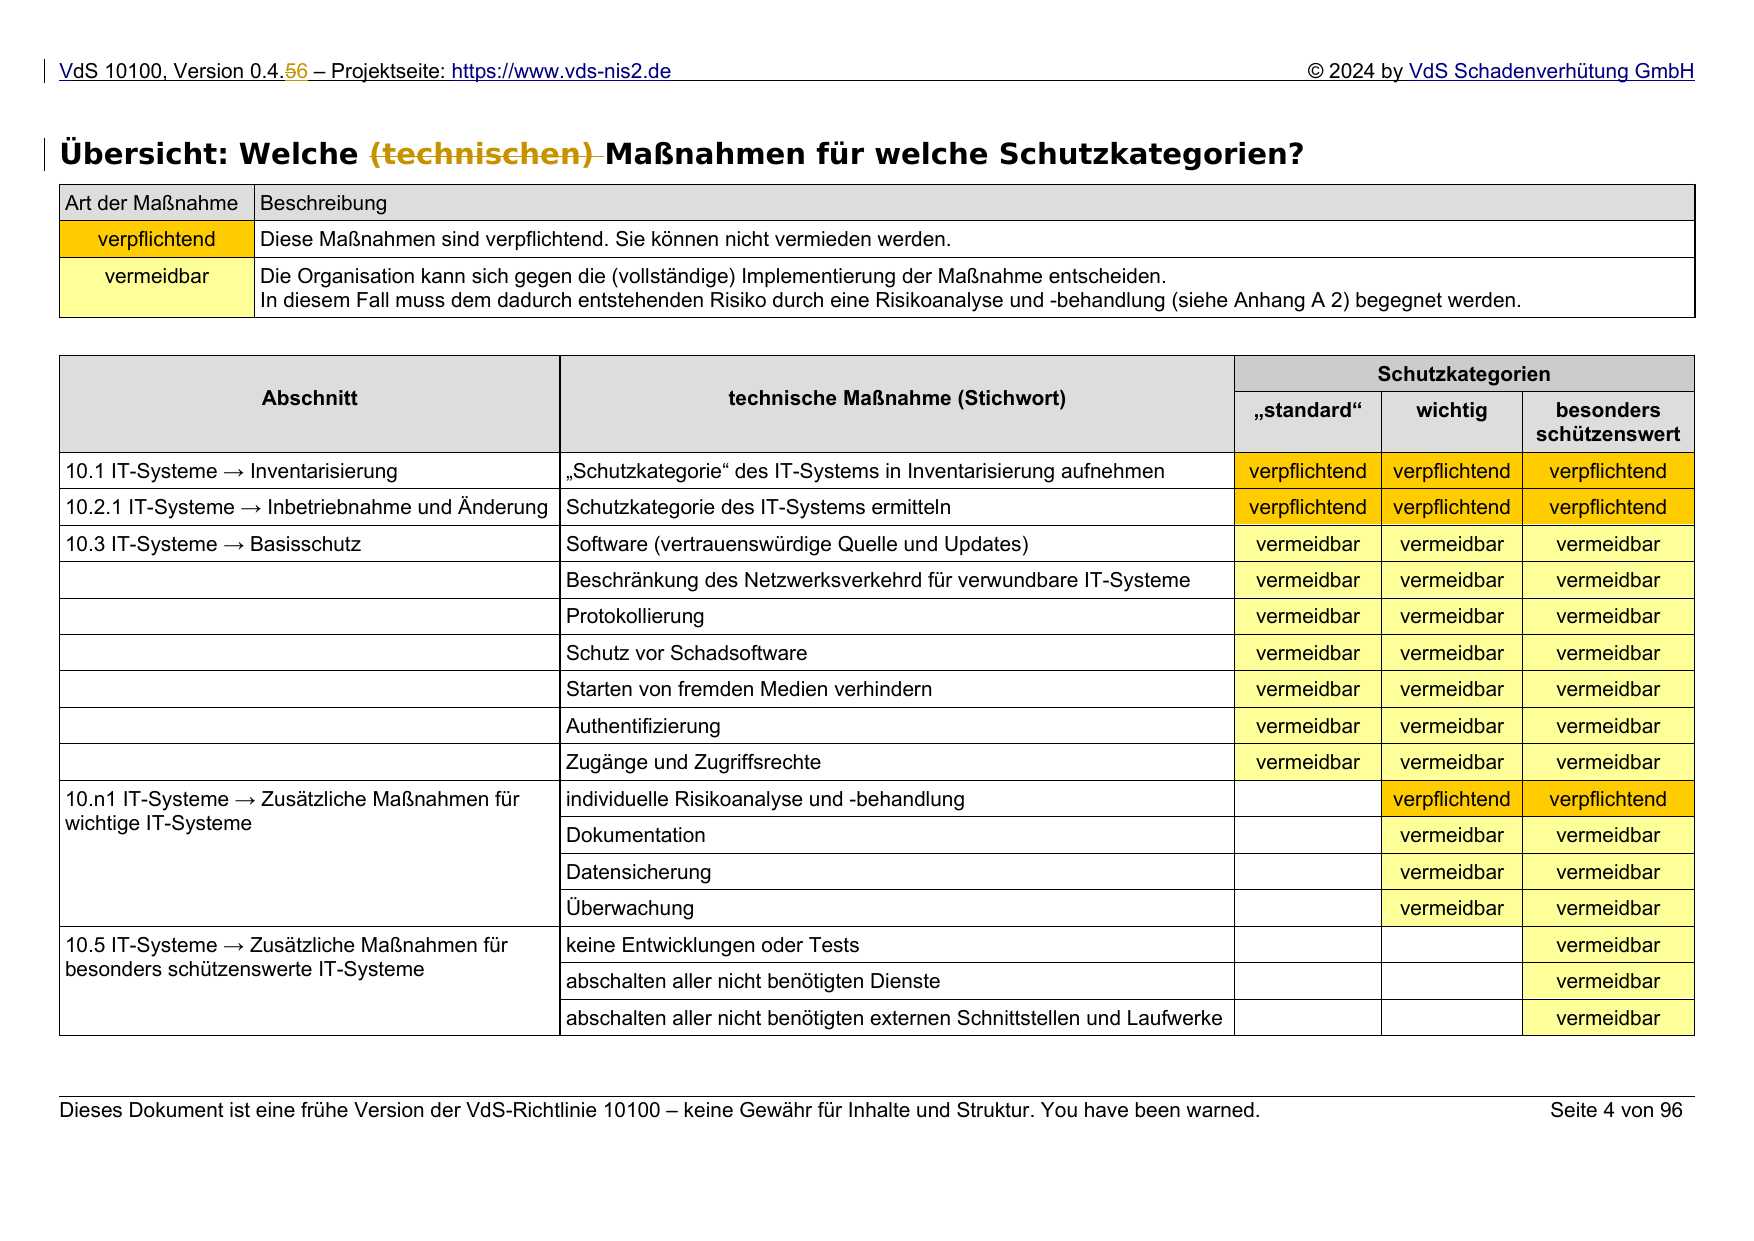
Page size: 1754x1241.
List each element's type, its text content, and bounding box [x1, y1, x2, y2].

table_header technische Maßnahme (Stichwort) [561, 356, 1234, 452]
table_cell 10.n1 IT-Systeme → Zusätzliche Maßnahmen für wichtige IT-Systeme [60, 781, 559, 926]
table_cell vermeidbar [1523, 635, 1694, 670]
table_cell 10.5 IT-Systeme → Zusätzliche Maßnahmen für besonders schützenswerte IT-Systeme [60, 927, 559, 1035]
table_cell abschalten aller nicht benötigten Dienste [561, 963, 1234, 998]
table_cell ‍10.3 IT-Systeme → Basisschutz [60, 526, 559, 561]
table_cell vermeidbar [1523, 562, 1694, 597]
table_cell vermeidbar [1523, 671, 1694, 707]
table_cell vermeidbar [1523, 744, 1694, 780]
table_cell [1382, 1000, 1522, 1035]
table_cell vermeidbar [1382, 562, 1522, 597]
table_cell vermeidbar [1235, 744, 1381, 780]
table_cell Zugänge und Zugriffsrechte [561, 744, 1234, 780]
table_cell vermeidbar [1382, 671, 1522, 707]
table_cell ‍ [60, 562, 559, 597]
table_cell vermeidbar [1523, 1000, 1694, 1035]
table_cell [1235, 854, 1381, 889]
table_cell vermeidbar [1235, 671, 1381, 707]
table_cell [1382, 927, 1522, 962]
table_cell verpflichtend [1523, 781, 1694, 816]
table_cell 10.2.1 IT-Systeme → Inbetriebnahme und Änderung [60, 489, 559, 524]
table_cell [1235, 817, 1381, 853]
table_cell Protokollierung [561, 599, 1234, 634]
table_cell verpflichtend [1235, 489, 1381, 524]
table_cell verpflichtend [1382, 489, 1522, 524]
table_cell Software (vertrauenswürdige Quelle und Updates) [561, 526, 1234, 561]
table_cell vermeidbar [1523, 963, 1694, 998]
table_cell vermeidbar [1382, 744, 1522, 780]
table_cell „standard“ [1235, 392, 1381, 452]
table_cell verpflichtend [1523, 489, 1694, 524]
table_cell Datensicherung [561, 854, 1234, 889]
table_cell Die Organisation kann sich gegen die (vollständige) Implementierung der Maßnahme entscheiden. In diesem Fall muss dem dadurch entstehenden Risiko durch eine Risikoanalyse und -behandlung (siehe Anhang A 2) begegnet werden. [255, 258, 1694, 317]
table_cell ‍ [60, 599, 559, 634]
table_cell verpflichtend [1382, 781, 1522, 816]
table_cell vermeidbar [1235, 599, 1381, 634]
table_cell individuelle Risikoanalyse und -behandlung [561, 781, 1234, 816]
table_cell ‍ [60, 671, 559, 707]
table_cell vermeidbar [1382, 526, 1522, 561]
table_cell wichtig [1382, 392, 1522, 452]
table_cell verpflichtend [60, 221, 254, 257]
table_cell Authentifizierung [561, 708, 1234, 743]
table_cell vermeidbar [1382, 708, 1522, 743]
table_cell vermeidbar [1523, 817, 1694, 853]
table_cell Überwachung [561, 890, 1234, 926]
table_cell [1382, 963, 1522, 998]
table_cell vermeidbar [1523, 927, 1694, 962]
table_cell vermeidbar [1235, 526, 1381, 561]
table_cell vermeidbar [60, 258, 254, 317]
table_cell 10.1 IT-Systeme → Inventarisierung [60, 453, 559, 488]
table_cell [1235, 890, 1381, 926]
table_cell Starten von fremden Medien verhindern [561, 671, 1234, 707]
table_cell Beschränkung des Netzwerksverkehrd für verwundbare IT-Systeme [561, 562, 1234, 597]
table_cell verpflichtend [1523, 453, 1694, 488]
table_header Beschreibung [255, 185, 1694, 220]
table_cell vermeidbar [1382, 854, 1522, 889]
table_cell [1235, 963, 1381, 998]
table_cell vermeidbar [1235, 708, 1381, 743]
table_cell vermeidbar [1235, 635, 1381, 670]
table_cell ‍ [60, 635, 559, 670]
table_cell vermeidbar [1382, 890, 1522, 926]
table_cell vermeidbar [1235, 562, 1381, 597]
table_cell vermeidbar [1523, 708, 1694, 743]
table_cell vermeidbar [1523, 890, 1694, 926]
table_cell ‍ [60, 744, 559, 780]
table_header Schutzkategorien [1235, 356, 1694, 391]
table_cell Dokumentation [561, 817, 1234, 853]
table_cell vermeidbar [1382, 635, 1522, 670]
table_cell [1235, 927, 1381, 962]
table_cell abschalten aller nicht benötigten externen Schnittstellen und Laufwerke [561, 1000, 1234, 1035]
table_cell vermeidbar [1382, 817, 1522, 853]
table_header Art der Maßnahme [60, 185, 254, 220]
table_cell vermeidbar [1382, 599, 1522, 634]
table_header ‍ Abschnitt [60, 356, 559, 452]
table_cell [1235, 781, 1381, 816]
table_cell Schutzkategorie des IT-Systems ermitteln [561, 489, 1234, 524]
table_cell verpflichtend [1382, 453, 1522, 488]
table_cell vermeidbar [1523, 599, 1694, 634]
table_cell Diese Maßnahmen sind verpflichtend. Sie können nicht vermieden werden. [255, 221, 1694, 257]
table_cell vermeidbar [1523, 854, 1694, 889]
table_cell keine Entwicklungen oder Tests [561, 927, 1234, 962]
table_cell Schutz vor Schadsoftware [561, 635, 1234, 670]
table_cell ‍ [60, 708, 559, 743]
table_cell [1235, 1000, 1381, 1035]
table_cell „Schutzkategorie“ des IT-Systems in Inventarisierung aufnehmen [561, 453, 1234, 488]
table_cell verpflichtend [1235, 453, 1381, 488]
table_cell besonders schützenswert [1523, 392, 1694, 452]
subtitle Übersicht: Welche Maßnahmen für welche Schutzkategorien? [59, 137, 1695, 171]
table_cell vermeidbar [1523, 526, 1694, 561]
